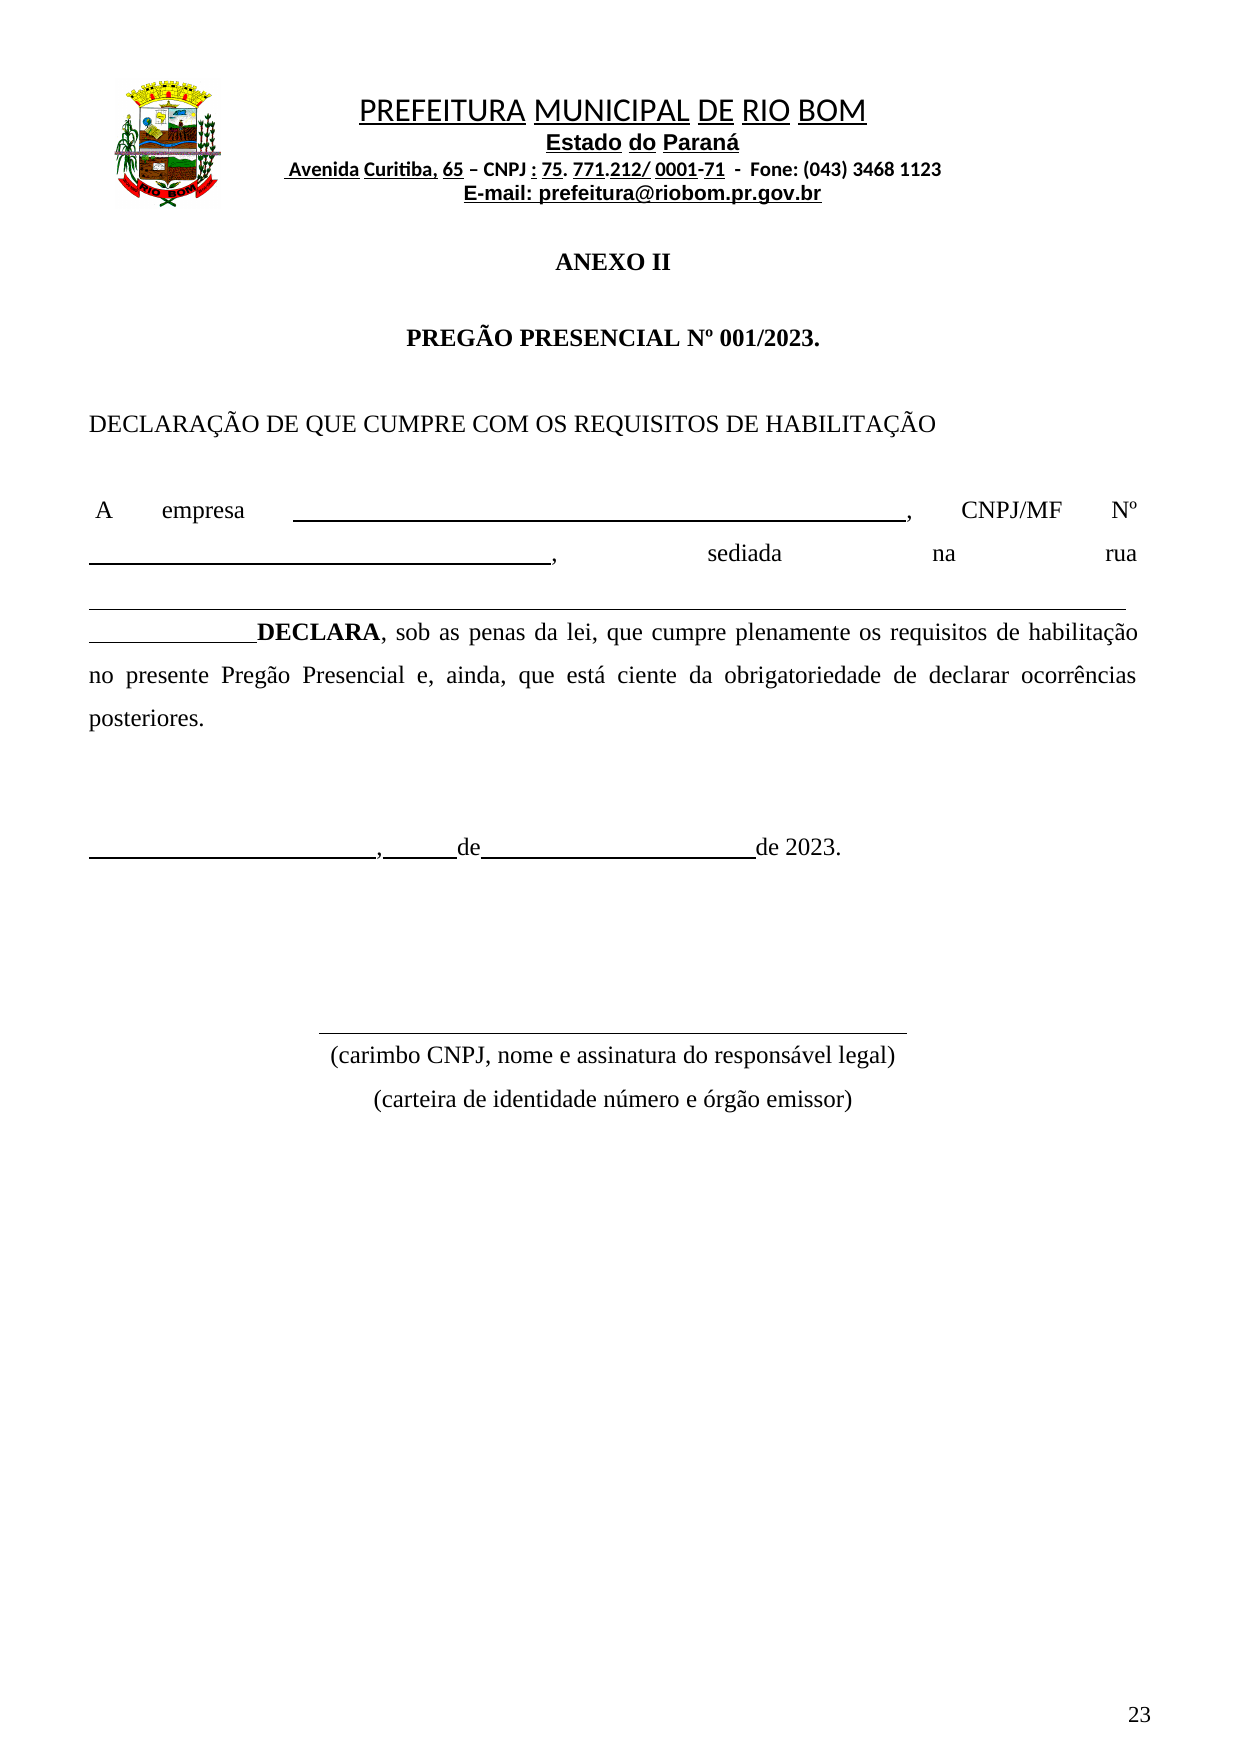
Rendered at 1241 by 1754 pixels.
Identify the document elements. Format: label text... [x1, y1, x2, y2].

text DECLARAÇÃO DE QUE CUMPRE COM OS REQUISITOS DE HABILITAÇÃO [89, 409, 1151, 437]
subtitle PREGÃO PRESENCIAL Nº 001/2023. [145, 323, 1082, 352]
text , de de 2023. [89, 832, 1151, 861]
text DECLARA, sob as penas da lei, que cumpre plenamente os requisitos de habilitação no presente Pregão Presencial e, ainda, que está ciente da obrigatoriedade de declarar ocorrências posteriores. [89, 617, 1138, 732]
text ANEXO II [145, 247, 1081, 275]
text A empresa , CNPJ/MF Nº [95, 495, 1151, 524]
picture [114, 78, 221, 209]
text , sediada na rua [89, 538, 1151, 567]
text (carimbo CNPJ, nome e assinatura do responsável legal) (carteira de identidade número e órgão emissor) [330, 1041, 897, 1112]
